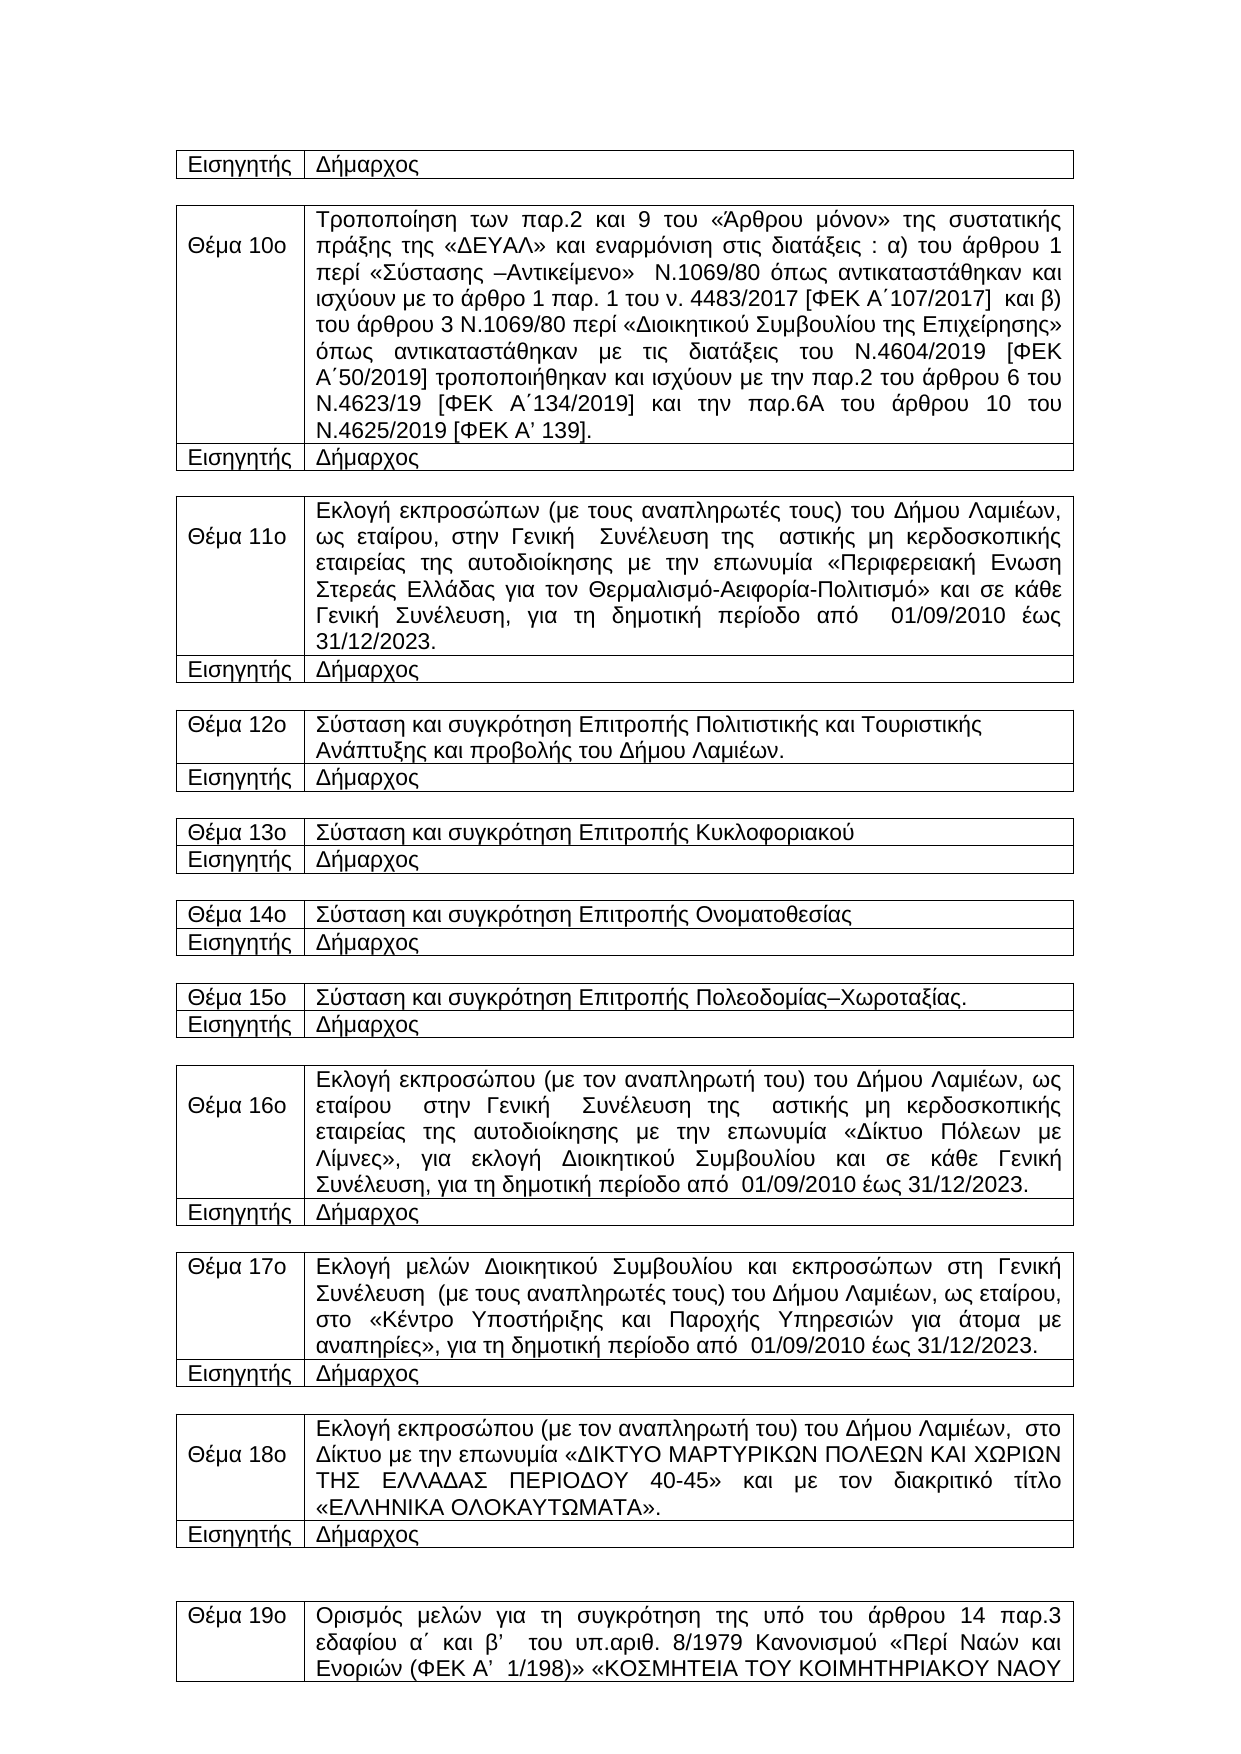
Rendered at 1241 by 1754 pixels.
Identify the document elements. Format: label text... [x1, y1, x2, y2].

table_cell Δήμαρχος [305, 656, 1073, 682]
table_header Θέμα 13ο [177, 819, 304, 845]
table_header Σύσταση και συγκρότηση Επιτροπής Πολεοδομίας–Χωροταξίας. [305, 984, 1073, 1010]
table_header Εκλογή εκπροσώπων (με τους αναπληρωτές τους) του Δήμου Λαμιέων, ως εταίρου, στην Γενική Συνέλευση της αστικής μη κερδοσκοπικής εταιρείας της αυτοδιοίκησης με την επωνυμία «Περιφερειακή Ενωση Στερεάς Ελλάδας για τον Θερμαλισμό-Αειφορία-Πολιτισμό» και σε κάθε Γενική Συνέλευση, για τη δημοτική περίοδο από 01/09/2010 έως 31/12/2023. [305, 497, 1073, 655]
table_header Θέμα 11ο [177, 497, 304, 655]
table_cell Εισηγητής [177, 656, 304, 682]
table_cell Δήμαρχος [305, 1199, 1073, 1225]
table_header Θέμα 17ο [177, 1253, 304, 1359]
table_cell Δήμαρχος [305, 1011, 1073, 1037]
table_cell Εισηγητής [177, 151, 304, 177]
table_header Θέμα 19ο [177, 1602, 304, 1681]
table_cell Εισηγητής [177, 1199, 304, 1225]
table_header Θέμα 10ο [177, 206, 304, 443]
table_cell Εισηγητής [177, 1521, 304, 1547]
table_cell Δήμαρχος [305, 151, 1073, 177]
table_cell Εισηγητής [177, 1011, 304, 1037]
table_cell Δήμαρχος [305, 764, 1073, 791]
table_header Εκλογή εκπροσώπου (με τον αναπληρωτή του) του Δήμου Λαμιέων, στο Δίκτυο με την επωνυμία «ΔΙΚΤΥΟ ΜΑΡΤΥΡΙΚΩΝ ΠΟΛΕΩΝ ΚΑΙ ΧΩΡΙΩΝ ΤΗΣ ΕΛΛΑΔΑΣ ΠΕΡΙΟΔΟΥ 40-45» και με τον διακριτικό τίτλο «ΕΛΛΗΝΙΚΑ ΟΛΟΚΑΥΤΩΜΑΤΑ». [305, 1415, 1073, 1520]
table_header Εκλογή εκπροσώπου (με τον αναπληρωτή του) του Δήμου Λαμιέων, ως εταίρου στην Γενική Συνέλευση της αστικής μη κερδοσκοπικής εταιρείας της αυτοδιοίκησης με την επωνυμία «Δίκτυο Πόλεων με Λίμνες», για εκλογή Διοικητικού Συμβουλίου και σε κάθε Γενική Συνέλευση, για τη δημοτική περίοδο από 01/09/2010 έως 31/12/2023. [305, 1066, 1073, 1197]
table_header Τροποποίηση των παρ.2 και 9 του «Άρθρου μόνον» της συστατικής πράξης της «ΔΕΥΑΛ» και εναρμόνιση στις διατάξεις : α) του άρθρου 1 περί «Σύστασης –Αντικείμενο» Ν.1069/80 όπως αντικαταστάθηκαν και ισχύουν με το άρθρο 1 παρ. 1 του ν. 4483/2017 [ΦΕΚ Α΄107/2017] και β) του άρθρου 3 Ν.1069/80 περί «Διοικητικού Συμβουλίου της Επιχείρησης» όπως αντικαταστάθηκαν με τις διατάξεις του Ν.4604/2019 [ΦΕΚ Α΄50/2019] τροποποιήθηκαν και ισχύουν με την παρ.2 του άρθρου 6 του Ν.4623/19 [ΦΕΚ Α΄134/2019] και την παρ.6Α του άρθρου 10 του Ν.4625/2019 [ΦΕΚ Α’ 139]. [305, 206, 1073, 443]
table_header Θέμα 14ο [177, 901, 304, 928]
table_cell Δήμαρχος [305, 929, 1073, 955]
table_cell Εισηγητής [177, 929, 304, 955]
table_header Σύσταση και συγκρότηση Επιτροπής Κυκλοφοριακού [305, 819, 1073, 845]
table_header Σύσταση και συγκρότηση Επιτροπής Ονοματοθεσίας [305, 901, 1073, 928]
table_header Σύσταση και συγκρότηση Επιτροπής Πολιτιστικής και Τουριστικής Ανάπτυξης και προβολής του Δήμου Λαμιέων. [305, 711, 1073, 763]
table_header Θέμα 12ο [177, 711, 304, 763]
table_cell Εισηγητής [177, 444, 304, 470]
table_cell Εισηγητής [177, 846, 304, 873]
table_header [305, 1602, 1073, 1681]
table_cell Εισηγητής [177, 764, 304, 791]
table_cell Δήμαρχος [305, 846, 1073, 873]
table_cell Δήμαρχος [305, 1521, 1073, 1547]
table_cell Δήμαρχος [305, 1360, 1073, 1386]
table_header Θέμα 18ο [177, 1415, 304, 1520]
table_cell Εισηγητής [177, 1360, 304, 1386]
table_cell Δήμαρχος [305, 444, 1073, 470]
table_header Εκλογή μελών Διοικητικού Συμβουλίου και εκπροσώπων στη Γενική Συνέλευση (με τους αναπληρωτές τους) του Δήμου Λαμιέων, ως εταίρου, στο «Κέντρο Υποστήριξης και Παροχής Υπηρεσιών για άτομα με αναπηρίες», για τη δημοτική περίοδο από 01/09/2010 έως 31/12/2023. [305, 1253, 1073, 1359]
table_header Θέμα 15ο [177, 984, 304, 1010]
table_header Θέμα 16ο [177, 1066, 304, 1197]
